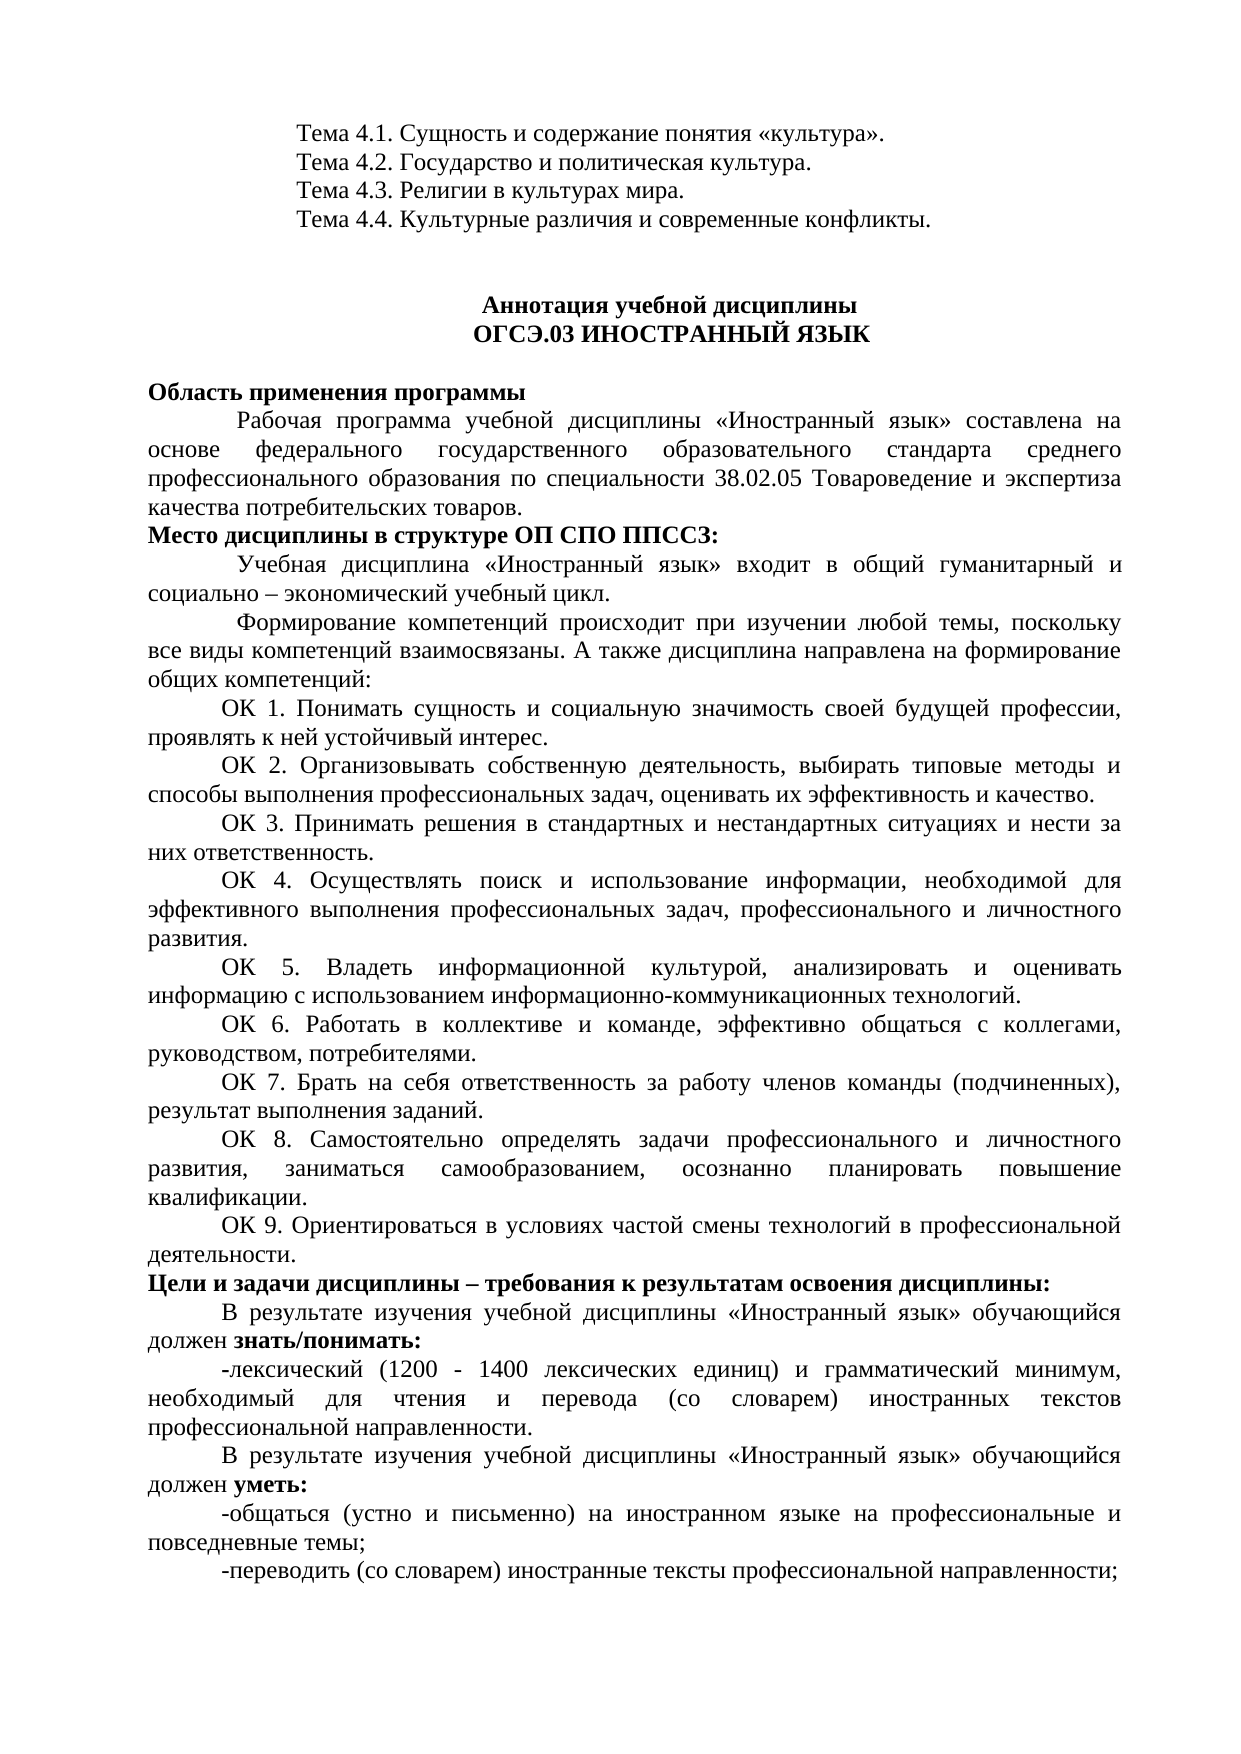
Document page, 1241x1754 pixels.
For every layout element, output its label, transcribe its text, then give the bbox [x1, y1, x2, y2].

text ОК 9. Ориентироваться в условиях частой смены технологий в профессиональной деятельности. [148, 1211, 1122, 1268]
text Цели и задачи дисциплины – требования к результатам освоения дисциплины: [148, 1268, 1122, 1297]
text В результате изучения учебной дисциплины «Иностранный язык» обучающийся должен знать/понимать: [148, 1297, 1122, 1354]
text -общаться (устно и письменно) на иностранном языке на профессиональные и повседневные темы; [148, 1498, 1122, 1556]
text В результате изучения учебной дисциплины «Иностранный язык» обучающийся должен уметь: [148, 1441, 1122, 1498]
text ОК 3. Принимать решения в стандартных и нестандартных ситуациях и нести за них ответственность. [148, 808, 1122, 866]
text ОК 5. Владеть информационной культурой, анализировать и оценивать информацию с использованием информационно-коммуникационных технологий. [148, 952, 1122, 1009]
text ОК 4. Осуществлять поиск и использование информации, необходимой для эффективного выполнения профессиональных задач, профессионального и личностного развития. [148, 866, 1122, 952]
text ОК 6. Работать в коллективе и команде, эффективно общаться с коллегами, руководством, потребителями. [148, 1009, 1122, 1067]
list Тема 4.2. Государство и политическая культура. [223, 147, 1122, 176]
text ОК 8. Самостоятельно определять задачи профессионального и личностного развития, заниматься самообразованием, осознанно планировать повышение квалификации. [148, 1124, 1122, 1211]
text Рабочая программа учебной дисциплины «Иностранный язык» составлена на основе федерального государственного образовательного стандарта среднего профессионального образования по специальности 38.02.05 Товароведение и экспертиза качества потребительских товаров. [148, 406, 1122, 521]
text -лексический (1200 - 1400 лексических единиц) и грамматический минимум, необходимый для чтения и перевода (со словарем) иностранных текстов профессиональной направленности. [148, 1354, 1122, 1441]
list Тема 4.1. Сущность и содержание понятия «культура». [223, 118, 1122, 147]
text ОГСЭ.03 ИНОСТРАННЫЙ ЯЗЫК [148, 319, 1122, 348]
list Тема 4.4. Культурные различия и современные конфликты. [223, 204, 1122, 233]
text -переводить (со словарем) иностранные тексты профессиональной направленности; [148, 1556, 1122, 1584]
list Тема 4.3. Религии в культурах мира. [223, 176, 1122, 204]
text Область применения программы [148, 377, 1141, 406]
text ОК 2. Организовывать собственную деятельность, выбирать типовые методы и способы выполнения профессиональных задач, оценивать их эффективность и качество. [148, 751, 1122, 808]
text Формирование компетенций происходит при изучении любой темы, поскольку все виды компетенций взаимосвязаны. А также дисциплина направлена на формирование общих компетенций: [148, 607, 1122, 693]
text ОК 1. Понимать сущность и социальную значимость своей будущей профессии, проявлять к ней устойчивый интерес. [148, 693, 1122, 751]
text Учебная дисциплина «Иностранный язык» входит в общий гуманитарный и социально – экономический учебный цикл. [148, 549, 1122, 607]
text Место дисциплины в структуре ОП СПО ППССЗ: [148, 521, 1122, 549]
text ОК 7. Брать на себя ответственность за работу членов команды (подчиненных), результат выполнения заданий. [148, 1067, 1122, 1124]
text Аннотация учебной дисциплины [148, 291, 1118, 319]
